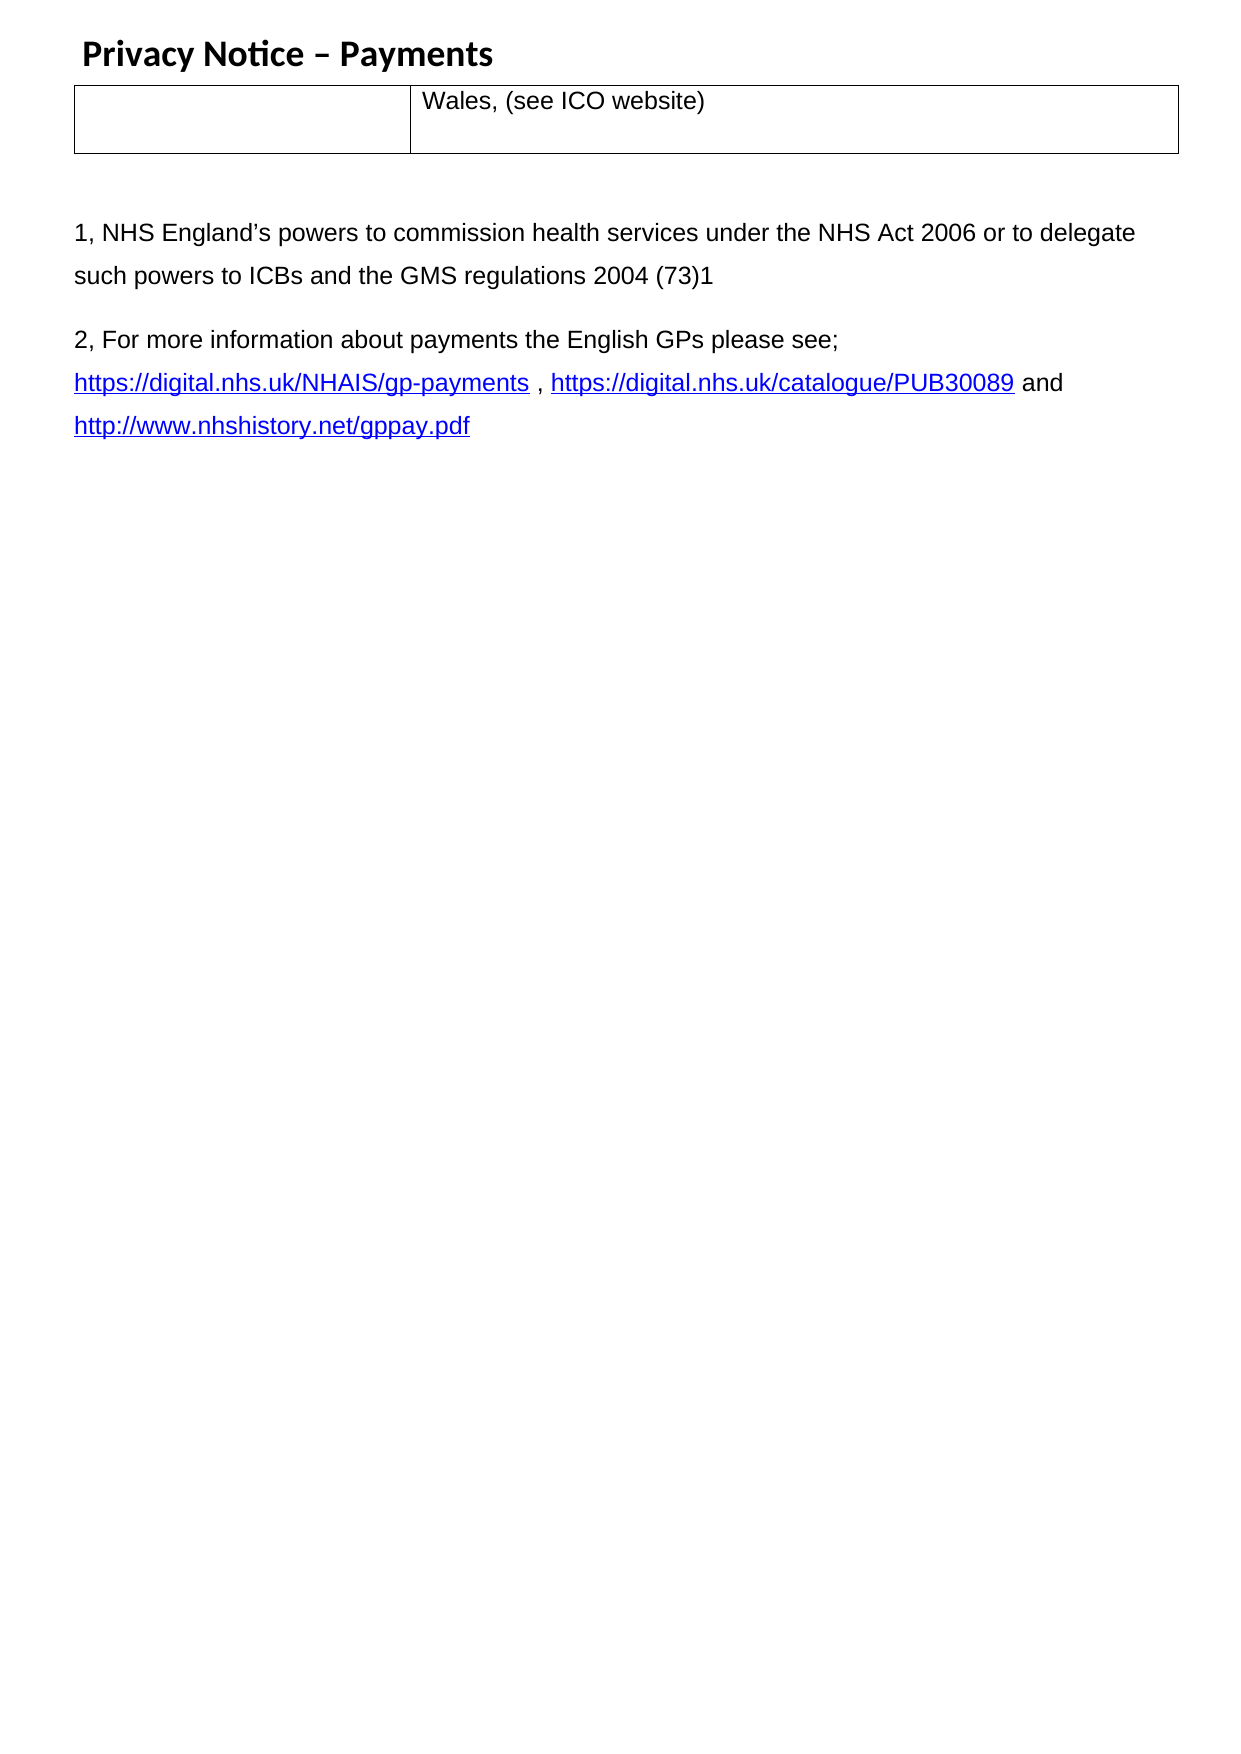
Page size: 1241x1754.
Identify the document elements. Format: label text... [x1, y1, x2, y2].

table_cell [75, 86, 410, 153]
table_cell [411, 86, 1178, 153]
text 1, NHS England’s powers to commission health services under the NHS Act 2006 or to delegate such powers to ICBs and the GMS regulations 2004 (73)1 [74, 218, 1181, 289]
text 2, For more information about payments the English GPs please see; https://digital.nhs.uk/NHAIS/gp-payments , https://digital.nhs.uk/catalogue/PUB30089 and http://www.nhshistory.net/gppay.pdf [74, 325, 1181, 440]
